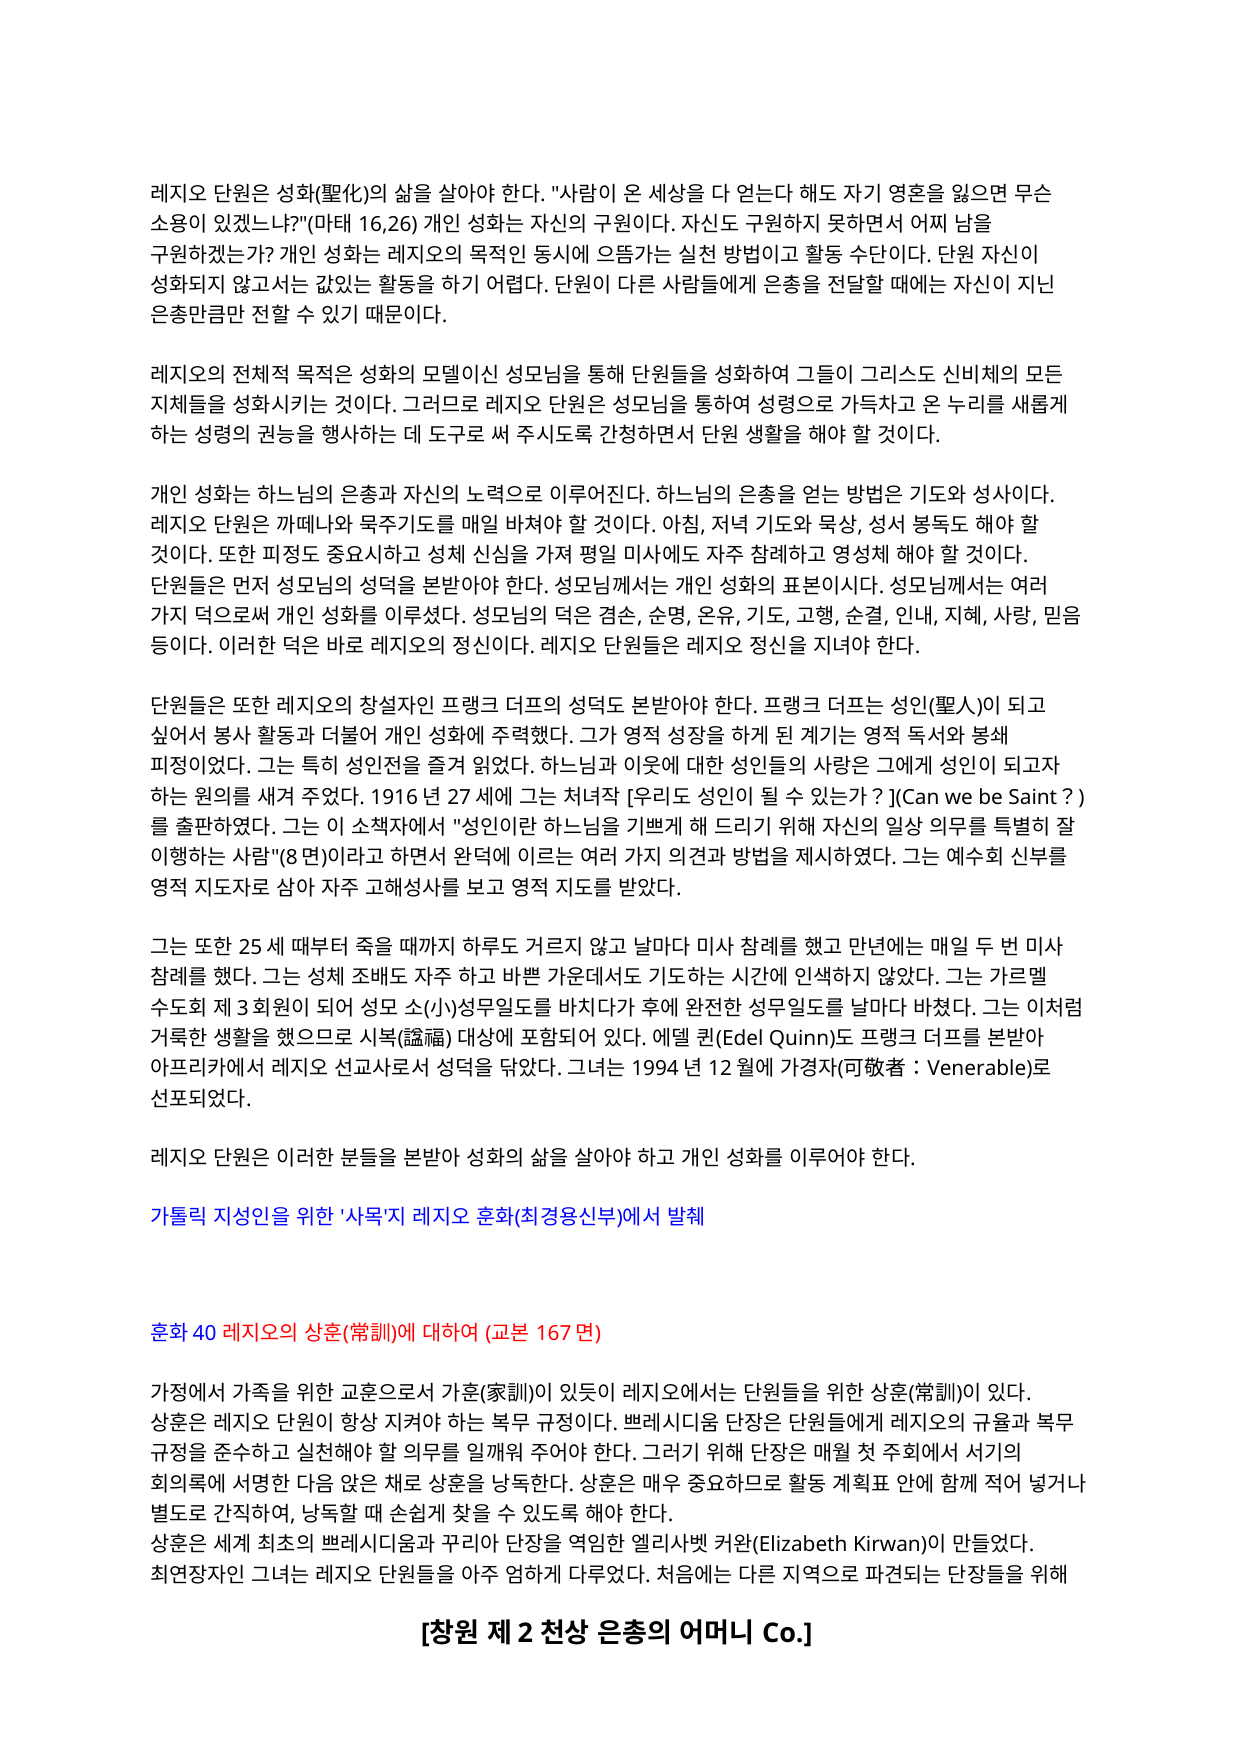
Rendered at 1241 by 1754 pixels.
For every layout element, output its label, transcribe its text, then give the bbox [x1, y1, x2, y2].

text 개인 성화는 하느님의 은총과 자신의 노력으로 이루어진다. 하느님의 은총을 얻는 방법은 기도와 성사이다. 레지오 단원은 까떼나와 묵주기도를 매일 바쳐야 할 것이다. 아침, 저녁 기도와 묵상, 성서 봉독도 해야 할 것이다. 또한 피정도 중요시하고 성체 신심을 가져 평일 미사에도 자주 참례하고 영성체 해야 할 것이다. 단원들은 먼저 성모님의 성덕을 본받아야 한다. 성모님께서는 개인 성화의 표본이시다. 성모님께서는 여러 가지 덕으로써 개인 성화를 이루셨다. 성모님의 덕은 겸손, 순명, 온유, 기도, 고행, 순결, 인내, 지혜, 사랑, 믿음 등이다. 이러한 덕은 바로 레지오의 정신이다. 레지오 단원들은 레지오 정신을 지녀야 한다. [150, 478, 1090, 660]
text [150, 1376, 1090, 1588]
text 레지오의 전체적 목적은 성화의 모델이신 성모님을 통해 단원들을 성화하여 그들이 그리스도 신비체의 모든 지체들을 성화시키는 것이다. 그러므로 레지오 단원은 성모님을 통하여 성령으로 가득차고 온 누리를 새롭게 하는 성령의 권능을 행사하는 데 도구로 써 주시도록 간청하면서 단원 생활을 해야 할 것이다. [150, 358, 1090, 449]
text 레지오 단원은 성화(聖化)의 삶을 살아야 한다. "사람이 온 세상을 다 얻는다 해도 자기 영혼을 잃으면 무슨 소용이 있겠느냐?"(마태 16,26) 개인 성화는 자신의 구원이다. 자신도 구원하지 못하면서 어찌 남을 구원하겠는가? 개인 성화는 레지오의 목적인 동시에 으뜸가는 실천 방법이고 활동 수단이다. 단원 자신이 성화되지 않고서는 값있는 활동을 하기 어렵다. 단원이 다른 사람들에게 은총을 전달할 때에는 자신이 지닌 은총만큼만 전할 수 있기 때문이다. [150, 177, 1090, 329]
text 훈화40 레지오의 상훈(常訓)에 대하여 (교본 167면) [150, 1259, 1090, 1347]
text 단원들은 또한 레지오의 창설자인 프랭크 더프의 성덕도 본받아야 한다. 프랭크 더프는 성인(聖人)이 되고 싶어서 봉사 활동과 더불어 개인 성화에 주력했다. 그가 영적 성장을 하게 된 계기는 영적 독서와 봉쇄 피정이었다. 그는 특히 성인전을 즐겨 읽었다. 하느님과 이웃에 대한 성인들의 사랑은 그에게 성인이 되고자 하는 원의를 새겨 주었다. 1916년 27세에 그는 처녀작 [우리도 성인이 될 수 있는가？](Can we be Saint？)를 출판하였다. 그는 이 소책자에서 "성인이란 하느님을 기쁘게 해 드리기 위해 자신의 일상 의무를 특별히 잘 이행하는 사람"(8면)이라고 하면서 완덕에 이르는 여러 가지 의견과 방법을 제시하였다. 그는 예수회 신부를 영적 지도자로 삼아 자주 고해성사를 보고 영적 지도를 받았다. [150, 689, 1090, 901]
text 그는 또한 25세 때부터 죽을 때까지 하루도 거르지 않고 날마다 미사 참례를 했고 만년에는 매일 두 번 미사 참례를 했다. 그는 성체 조배도 자주 하고 바쁜 가운데서도 기도하는 시간에 인색하지 않았다. 그는 가르멜 수도회 제3회원이 되어 성모 소(小)성무일도를 바치다가 후에 완전한 성무일도를 날마다 바쳤다. 그는 이처럼 거룩한 생활을 했으므로 시복(諡福) 대상에 포함되어 있다. 에델 퀸(Edel Quinn)도 프랭크 더프를 본받아 아프리카에서 레지오 선교사로서 성덕을 닦았다. 그녀는 1994년 12월에 가경자(可敬者：Venerable)로 선포되었다. [150, 930, 1090, 1112]
text 레지오 단원은 이러한 분들을 본받아 성화의 삶을 살아야 하고 개인 성화를 이루어야 한다. 가톨릭 지성인을 위한 '사목'지 레지오 훈화(최경용신부)에서 발췌 [150, 1141, 1090, 1230]
